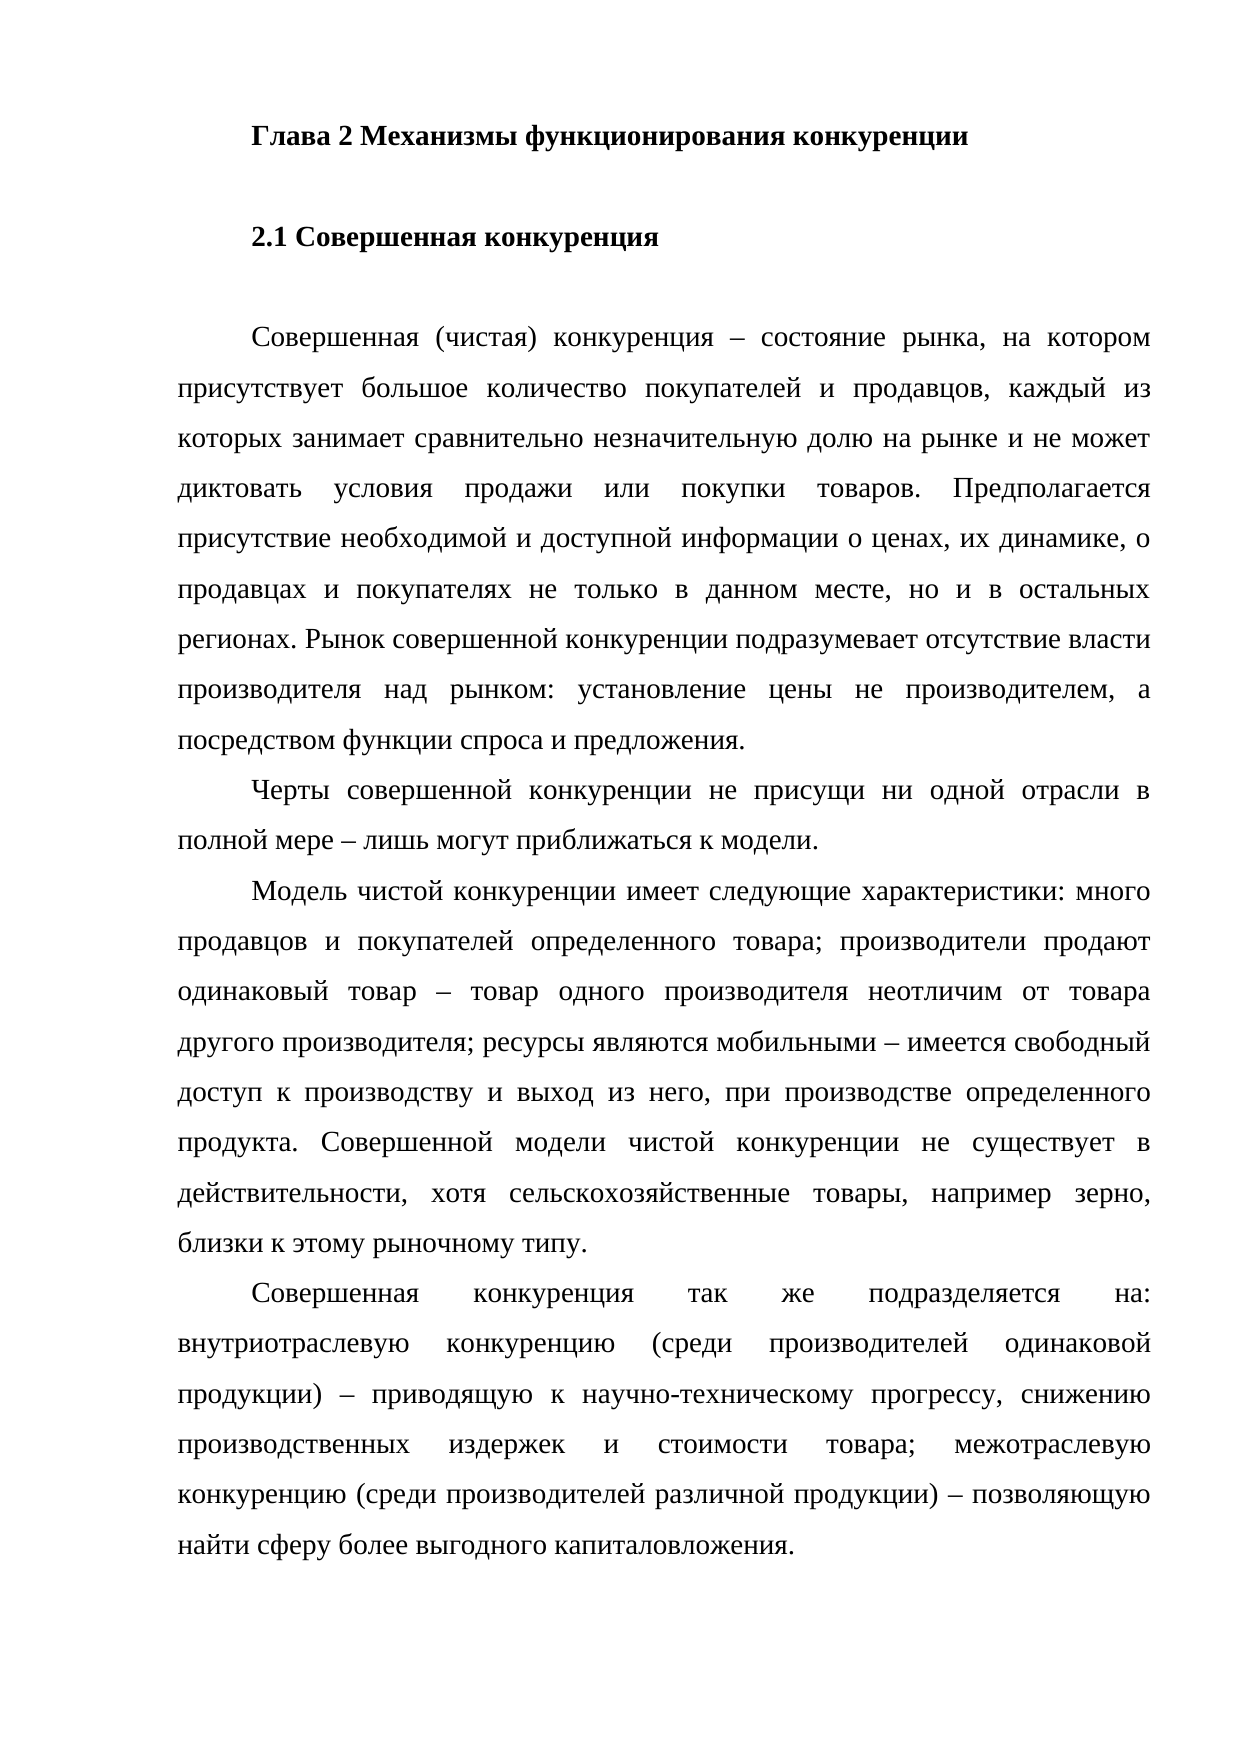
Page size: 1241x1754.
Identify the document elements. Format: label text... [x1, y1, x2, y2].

text 2.1 Совершенная конкуренция [177, 219, 1152, 252]
text Модель чистой конкуренции имеет следующие характеристики: много продавцов и покупателей определенного товара; производители продают одинаковый товар – товар одного производителя неотличим от товара другого производителя; ресурсы являются мобильными – имеется свободный доступ к производству и выход из него, при производстве определенного продукта. Совершенной модели чистой конкуренции не существует в действительности, хотя сельскохозяйственные товары, например зерно, близки к этому рыночному типу. [177, 873, 1152, 1258]
text Черты совершенной конкуренции не присущи ни одной отрасли в полной мере – лишь могут приближаться к модели. [177, 772, 1152, 856]
text Совершенная (чистая) конкуренция – состояние рынка, на котором присутствует большое количество покупателей и продавцов, каждый из которых занимает сравнительно незначительную долю на рынке и не может диктовать условия продажи или покупки товаров. Предполагается присутствие необходимой и доступной информации о ценах, их динамике, о продавцах и покупателях не только в данном месте, но и в остальных регионах. Рынок совершенной конкуренции подразумевает отсутствие власти производителя над рынком: установление цены не производителем, а посредством функции спроса и предложения. [177, 319, 1152, 755]
text Совершенная конкуренция так же подразделяется на: внутриотраслевую конкуренцию (среди производителей одинаковой продукции) – приводящую к научно-техническому прогрессу, снижению производственных издержек и стоимости товара; межотраслевую конкуренцию (среди производителей различной продукции) – позволяющую найти сферу более выгодного капиталовложения. [177, 1275, 1152, 1560]
text Глава 2 Механизмы функционирования конкуренции [177, 118, 1152, 152]
